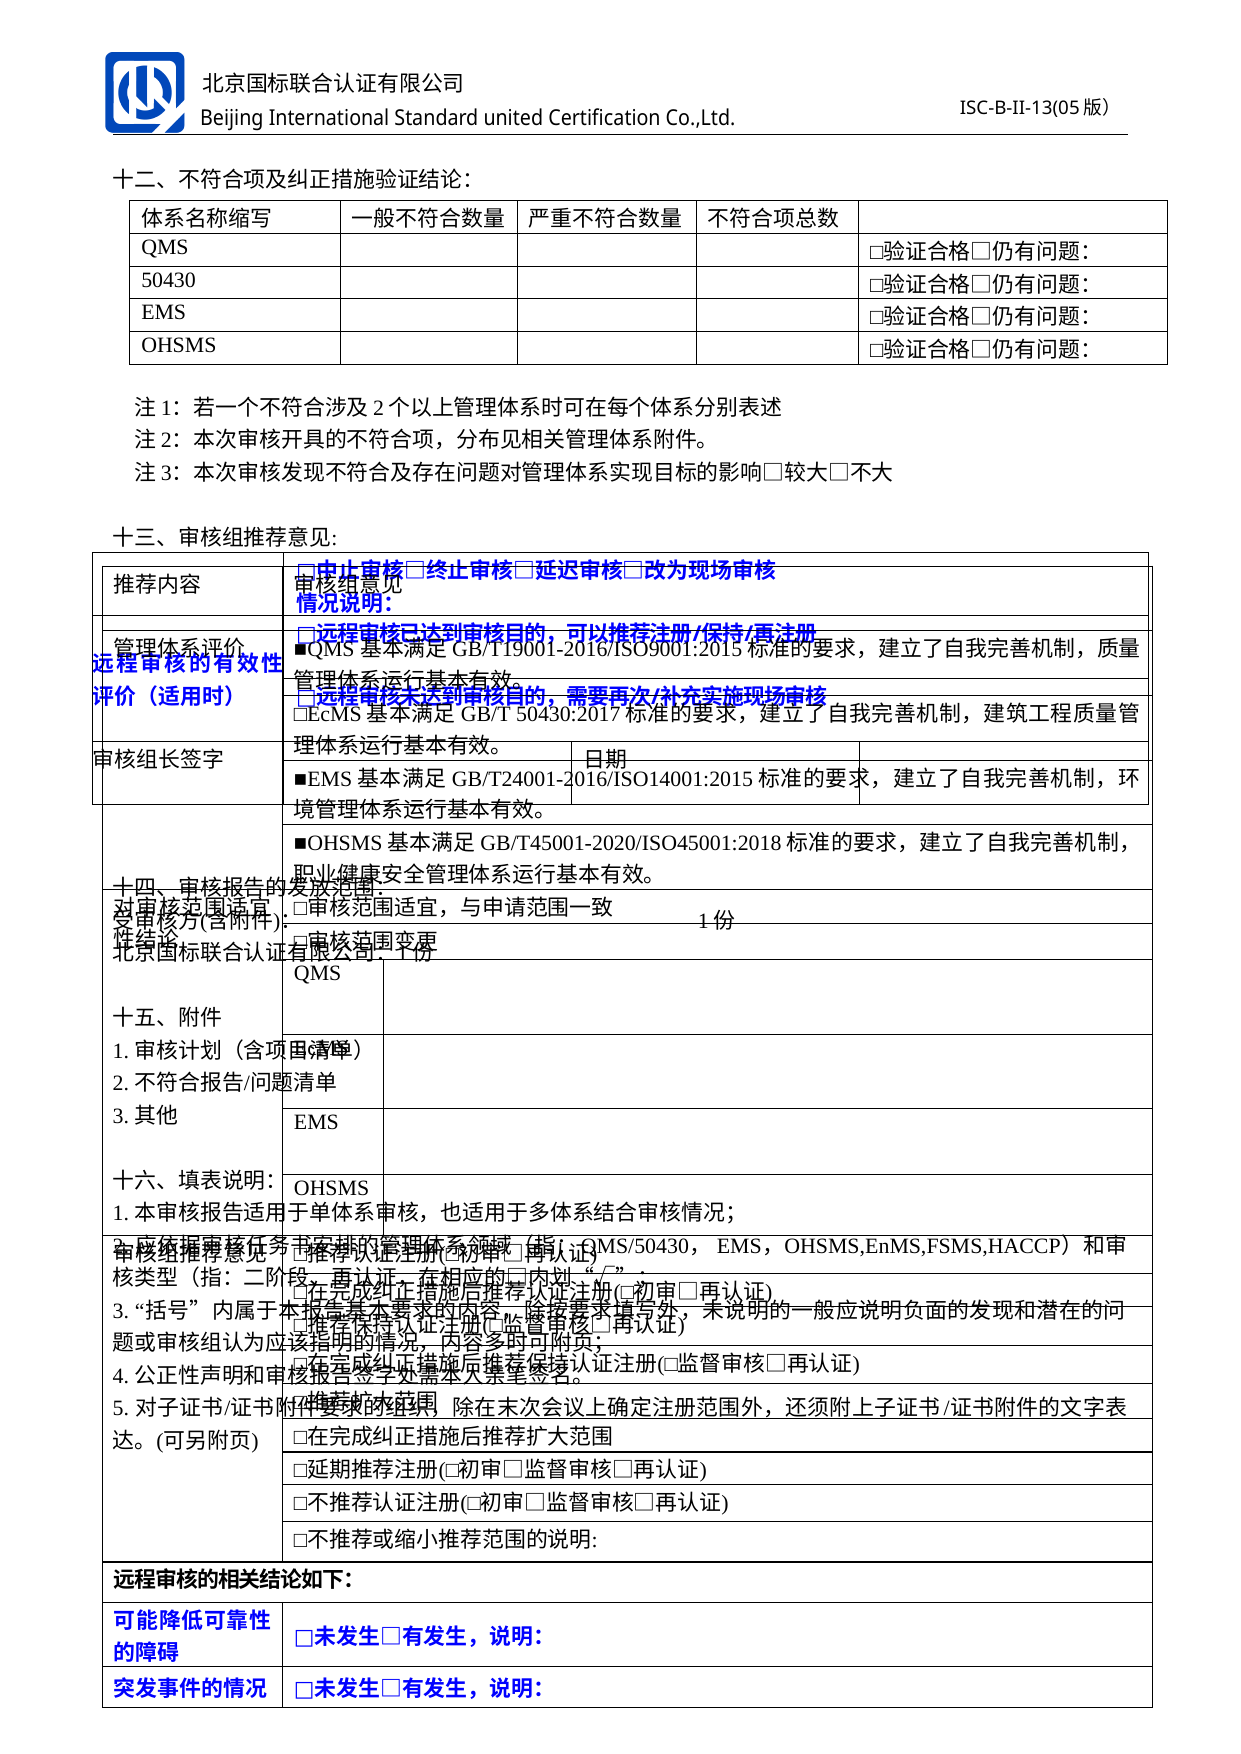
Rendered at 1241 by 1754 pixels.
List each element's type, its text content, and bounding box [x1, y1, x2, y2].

text 十三、审核组推荐意见: [112, 519, 1128, 552]
table_header 一般不符合数量 [341, 201, 517, 233]
table_cell 可能降低可靠性的障碍 [103, 1603, 282, 1666]
table_cell [341, 332, 517, 364]
table_cell [341, 267, 517, 298]
table_cell [384, 1035, 1152, 1108]
table_header □中止审核□终止审核□延迟审核□改为现场审核 情况说明： [284, 553, 1148, 566]
text 十二、不符合项及纠正措施验证结论： [112, 162, 1128, 194]
table_cell □在完成纠正措施后推荐扩大范围 [283, 1419, 1152, 1451]
table_cell □在完成纠正措施后推荐保持认证注册(□监督审核□再认证) [283, 1346, 1152, 1383]
table_cell □验证合格□仍有问题： [859, 267, 1167, 298]
table_cell QMS [130, 234, 340, 266]
table_cell □延期推荐注册(□初审□监督审核□再认证) [283, 1453, 1152, 1484]
table_cell 突发事件的情况 [103, 1667, 282, 1707]
table_header 不符合项总数 [697, 201, 858, 233]
table_header 推荐内容 [103, 567, 282, 630]
table_cell 管理体系评价 [103, 631, 282, 889]
table_cell □推荐扩大范围 [283, 1384, 1152, 1418]
table_cell OHSMS [130, 332, 340, 364]
table_cell EcMS [283, 1035, 383, 1108]
table_cell ■EMS基本满足GB/T24001-2016/ISO14001:2015标准的要求，建立了自我完善机制，环境管理体系运行基本有效。 [283, 761, 1152, 824]
table_cell □审核范围变更 [283, 924, 1152, 959]
table_cell [384, 1175, 1152, 1235]
table_cell ■QMS 基本满足GB/T19001-2016/ISO9001:2015标准的要求，建立了自我完善机制，质量管理体系运行基本有效。 [283, 631, 1152, 695]
table_cell [697, 299, 858, 331]
picture [105, 52, 185, 133]
table_cell 对审核范围适宜性结论 [103, 890, 282, 1235]
table_cell [341, 299, 517, 331]
table_cell □不推荐或缩小推荐范围的说明: [283, 1522, 1152, 1561]
table_cell □审核范围适宜，与申请范围一致 [283, 890, 1152, 923]
table_cell □未发生□有发生，说明： [283, 1603, 1152, 1666]
table_header 审核组意见 [283, 567, 1152, 630]
table_cell [518, 267, 696, 298]
table_cell □不推荐认证注册(□初审□监督审核□再认证) [283, 1485, 1152, 1521]
table_cell □验证合格□仍有问题： [859, 299, 1167, 331]
table_cell 远程审核的相关结论如下： [103, 1563, 1152, 1602]
text 注1：若一个不符合涉及2个以上管理体系时可在每个体系分别表述 [112, 194, 1128, 422]
table_cell OHSMS [283, 1175, 383, 1235]
table_header 严重不符合数量 [518, 201, 696, 233]
text 注3：本次审核发现不符合及存在问题对管理体系实现目标的影响□较大□不大 [112, 454, 1128, 487]
table_cell 50430 [130, 267, 340, 298]
table_header [859, 201, 1167, 233]
table_cell [697, 332, 858, 364]
table_cell 审核组推荐意见 [103, 1236, 282, 1561]
table_cell □推荐认证注册(□初审□再认证) [283, 1236, 1152, 1273]
table_cell □验证合格□仍有问题： [859, 234, 1167, 266]
table_header 突发事件的处置措施 [93, 553, 283, 615]
table_cell [697, 234, 858, 266]
table_cell [384, 960, 1152, 1033]
table_cell □推荐保持认证注册(□监督审核□再认证) [283, 1307, 1152, 1345]
table_cell □验证合格□仍有问题： [859, 332, 1167, 364]
text 注2：本次审核开具的不符合项，分布见相关管理体系附件。 [112, 422, 1128, 454]
table_cell [697, 267, 858, 298]
table_cell [384, 1109, 1152, 1174]
table_cell □在完成纠正措施后推荐认证注册(□初审□再认证) [283, 1274, 1152, 1306]
table_cell [518, 299, 696, 331]
table_cell QMS [283, 960, 383, 1033]
table_cell □未发生□有发生，说明： [283, 1667, 1152, 1707]
table_cell EMS [283, 1109, 383, 1174]
table_cell [518, 332, 696, 364]
table_cell EMS [130, 299, 340, 331]
table_cell [341, 234, 517, 266]
table_cell □EcMS基本满足GB/T 50430:2017标准的要求，建立了自我完善机制，建筑工程质量管理体系运行基本有效。 [283, 696, 1152, 759]
table_header 体系名称缩写 [130, 201, 340, 233]
table_cell ■OHSMS基本满足GB/T45001-2020/ISO45001:2018标准的要求，建立了自我完善机制，职业健康安全管理体系运行基本有效。 [283, 825, 1152, 889]
table_cell [518, 234, 696, 266]
